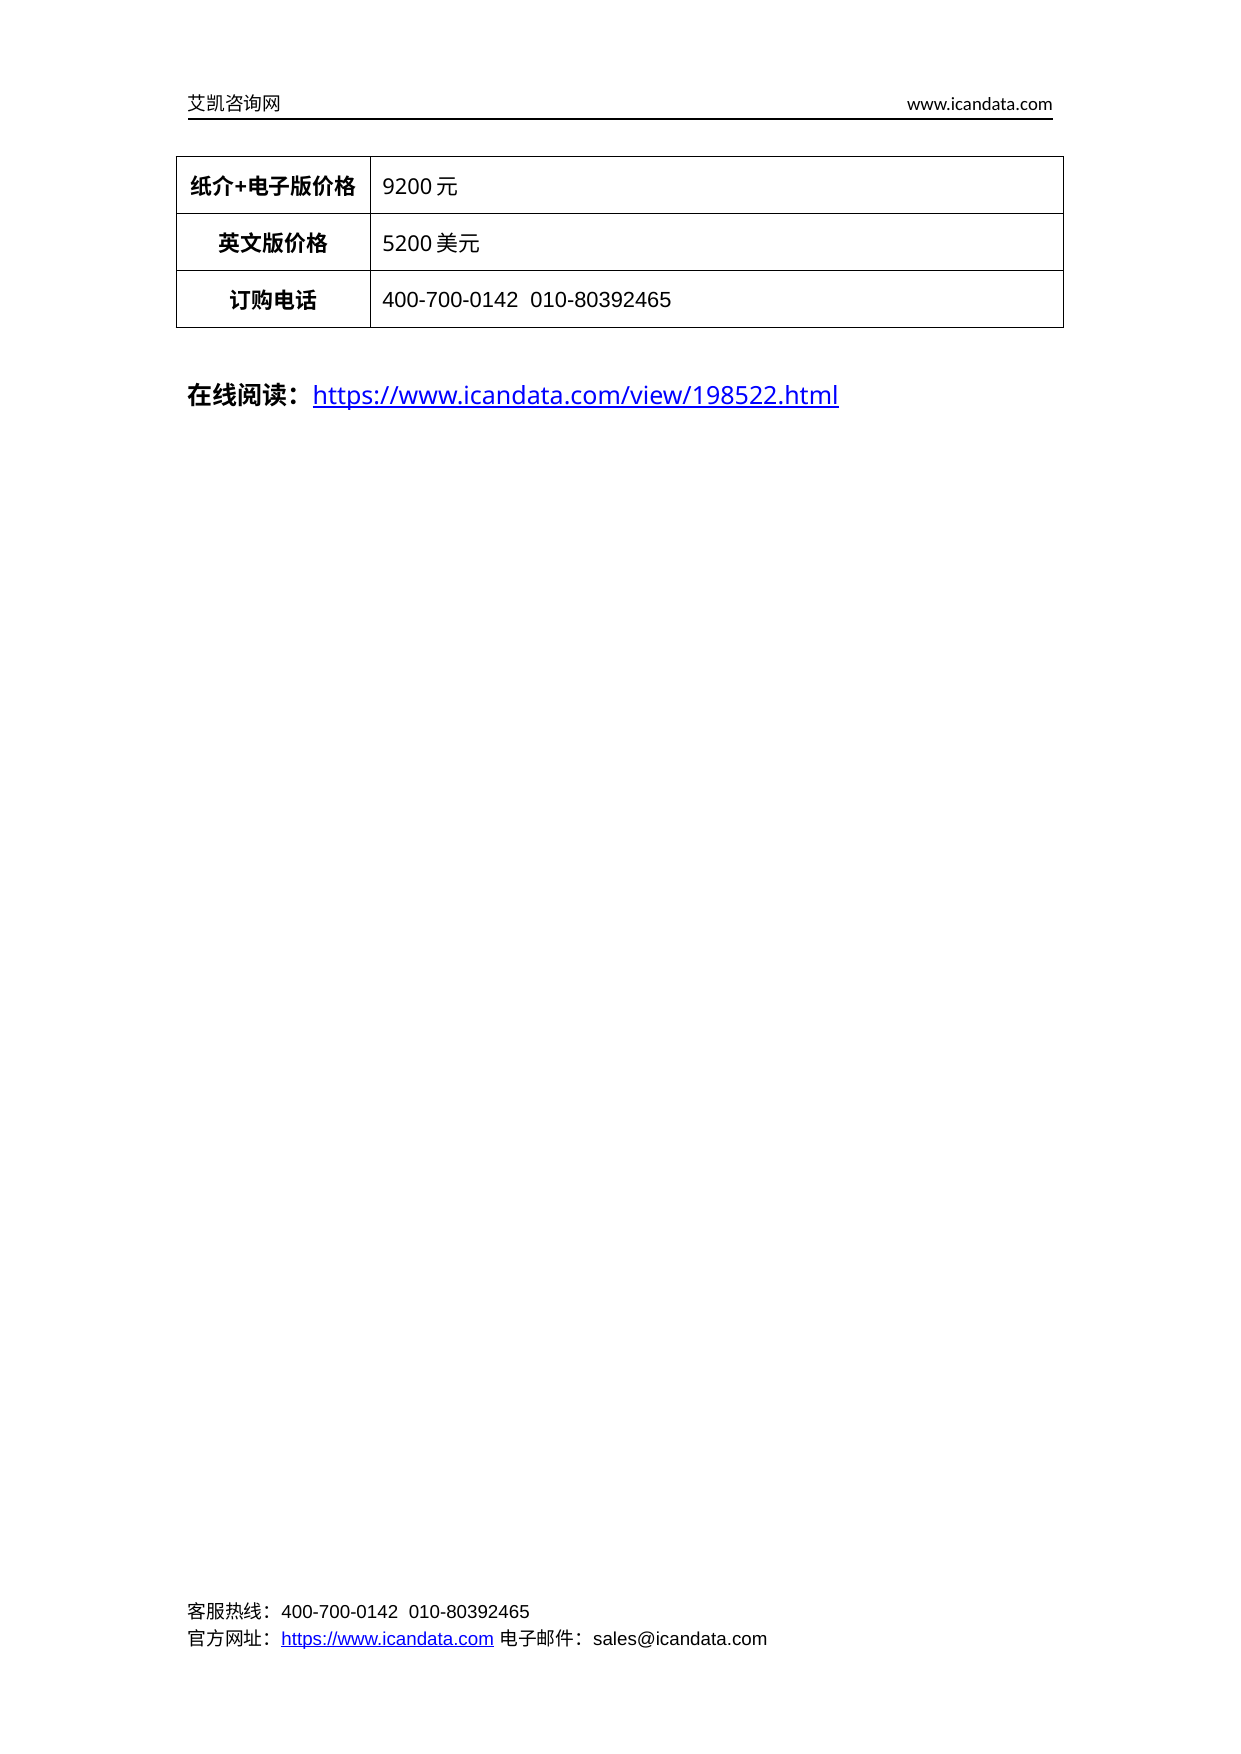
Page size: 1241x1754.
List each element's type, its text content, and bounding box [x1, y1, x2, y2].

table_cell 400-700-0142 010-80392465 [371, 271, 1063, 327]
table_cell 订购电话 [177, 271, 370, 327]
text 在线阅读：https://www.icandata.com/view/198522.html [187, 361, 1053, 426]
table_cell 9200元 [371, 157, 1063, 213]
table_cell 英文版价格 [177, 214, 370, 270]
table_cell 5200美元 [371, 214, 1063, 270]
table_cell 纸介+电子版价格 [177, 157, 370, 213]
